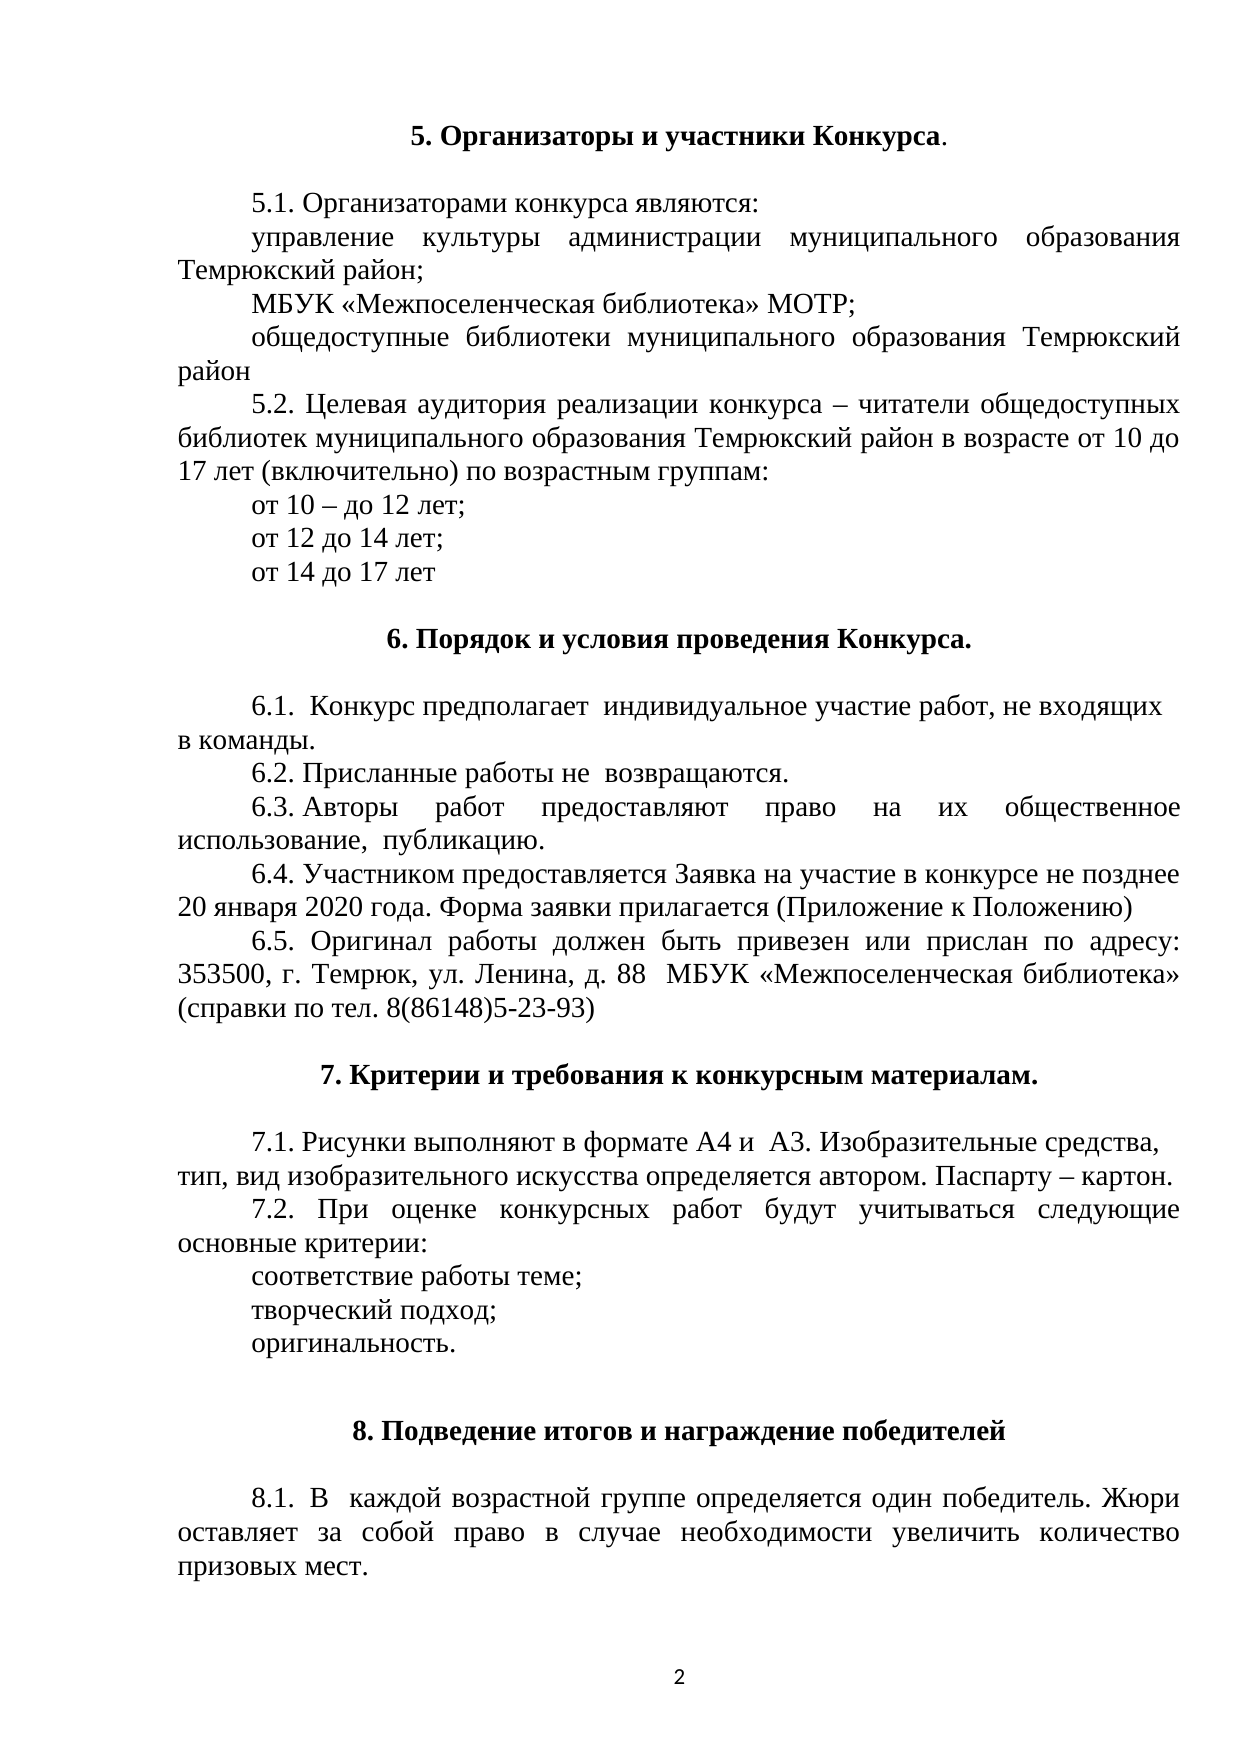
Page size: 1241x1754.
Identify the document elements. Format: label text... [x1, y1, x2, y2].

text 8.1. В каждой возрастной группе определяется один победитель. Жюри оставляет за собой право в случае необходимости увеличить количество призовых мест. [177, 1481, 1181, 1581]
text 5.2. Целевая аудитория реализации конкурса – читатели общедоступных библиотек муниципального образования Темрюкский район в возрасте от 10 до 17 лет (включительно) по возрастным группам: [177, 386, 1181, 487]
text 5.1. Организаторами конкурса являются: [177, 185, 1181, 219]
text 7.2. При оценке конкурсных работ будут учитываться следующие основные критерии: [177, 1191, 1181, 1258]
text общедоступные библиотеки муниципального образования Темрюкский район [177, 319, 1181, 386]
text от 14 до 17 лет [177, 554, 1181, 588]
text МБУК «Межпоселенческая библиотека» МОТР; [177, 286, 1181, 319]
text 6.5. Оригинал работы должен быть привезен или прислан по адресу: 353500, г. Темрюк, ул. Ленина, д. 88 МБУК «Межпоселенческая библиотека» (справки по тел. 8(86148)5-23-93) [177, 923, 1181, 1024]
text 5. Организаторы и участники Конкурса. [177, 118, 1181, 152]
text 6.4. Участником предоставляется Заявка на участие в конкурсе не позднее 20 января 2020 года. Форма заявки прилагается (Приложение к Положению) [177, 856, 1181, 923]
text 6.1. Конкурс предполагает индивидуальное участие работ, не входящих в команды. [177, 688, 1181, 755]
text соответствие работы теме; [177, 1258, 1181, 1292]
text 7. Критерии и требования к конкурсным материалам. [177, 1057, 1181, 1091]
text от 10 – до 12 лет; [177, 487, 1181, 521]
text 6.2. Присланные работы не возвращаются. [177, 755, 1181, 789]
text от 12 до 14 лет; [177, 521, 1181, 554]
text творческий подход; [177, 1292, 1181, 1326]
text 6. Порядок и условия проведения Конкурса. [177, 621, 1181, 655]
text 8. Подведение итогов и награждение победителей [177, 1413, 1181, 1447]
text оригинальность. [177, 1326, 1181, 1359]
text управление культуры администрации муниципального образования Темрюкский район; [177, 219, 1181, 286]
text 6.3. Авторы работ предоставляют право на их общественное использование, публикацию. [177, 789, 1181, 856]
text 7.1. Рисунки выполняют в формате А4 и А3. Изобразительные средства, тип, вид изобразительного искусства определяется автором. Паспарту – картон. [177, 1124, 1181, 1191]
